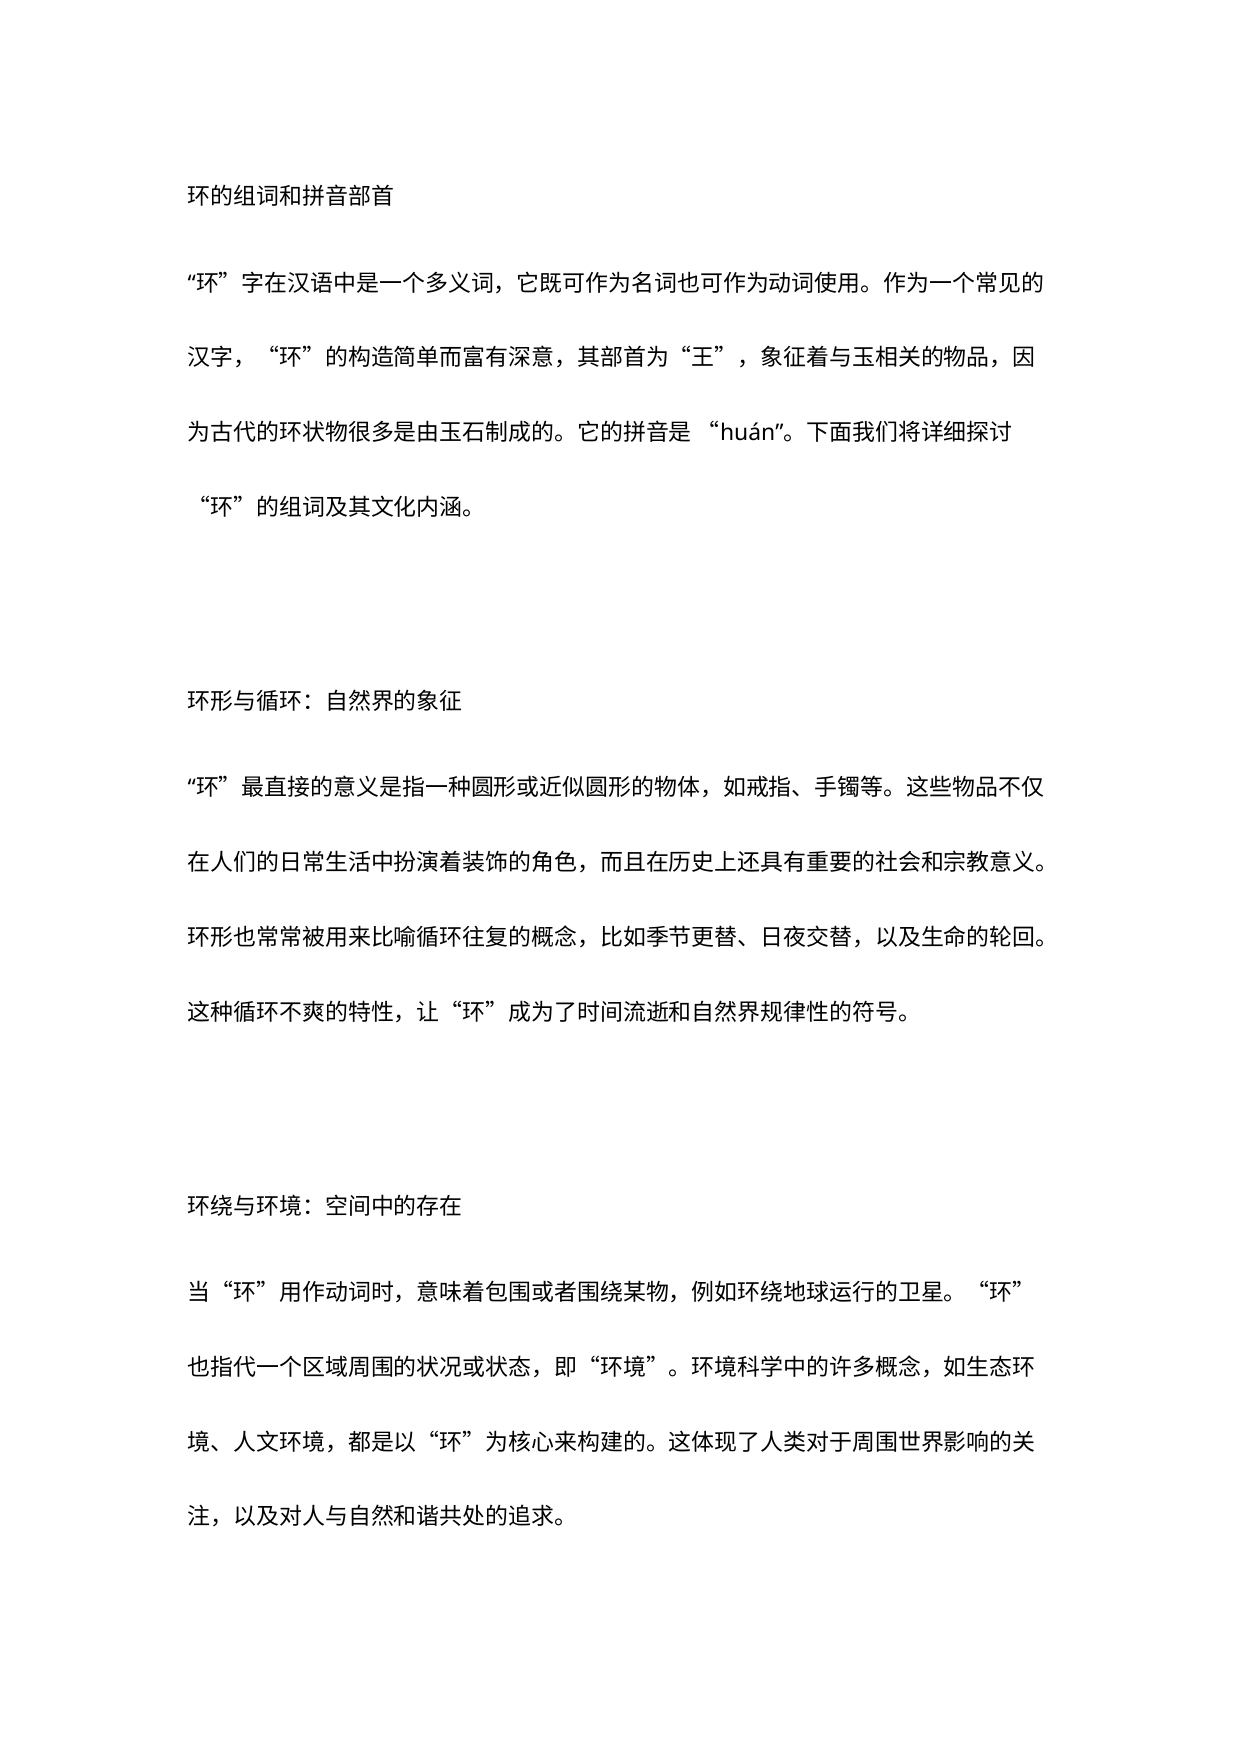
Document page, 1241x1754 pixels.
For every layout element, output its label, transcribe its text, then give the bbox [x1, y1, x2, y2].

text 环的组词和拼音部首 [187, 162, 1053, 227]
text “环”最直接的意义是指一种圆形或近似圆形的物体，如戒指、手镯等。这些物品不仅在人们的日常生活中扮演着装饰的角色，而且在历史上还具有重要的社会和宗教意义。环形也常常被用来比喻循环往复的概念，比如季节更替、日夜交替，以及生命的轮回。这种循环不爽的特性，让“环”成为了时间流逝和自然界规律性的符号。 [187, 753, 1053, 1042]
text 当“环”用作动词时，意味着包围或者围绕某物，例如环绕地球运行的卫星。“环”也指代一个区域周围的状况或状态，即“环境”。环境科学中的许多概念，如生态环境、人文环境，都是以“环”为核心来构建的。这体现了人类对于周围世界影响的关注，以及对人与自然和谐共处的追求。 [187, 1258, 1053, 1547]
text 环绕与环境：空间中的存在 [187, 1172, 1053, 1237]
text “环”字在汉语中是一个多义词，它既可作为名词也可作为动词使用。作为一个常见的汉字，“环”的构造简单而富有深意，其部首为“王”，象征着与玉相关的物品，因为古代的环状物很多是由玉石制成的。它的拼音是 “huán”。下面我们将详细探讨“环”的组词及其文化内涵。 [187, 248, 1053, 538]
text 环形与循环：自然界的象征 [187, 667, 1053, 732]
